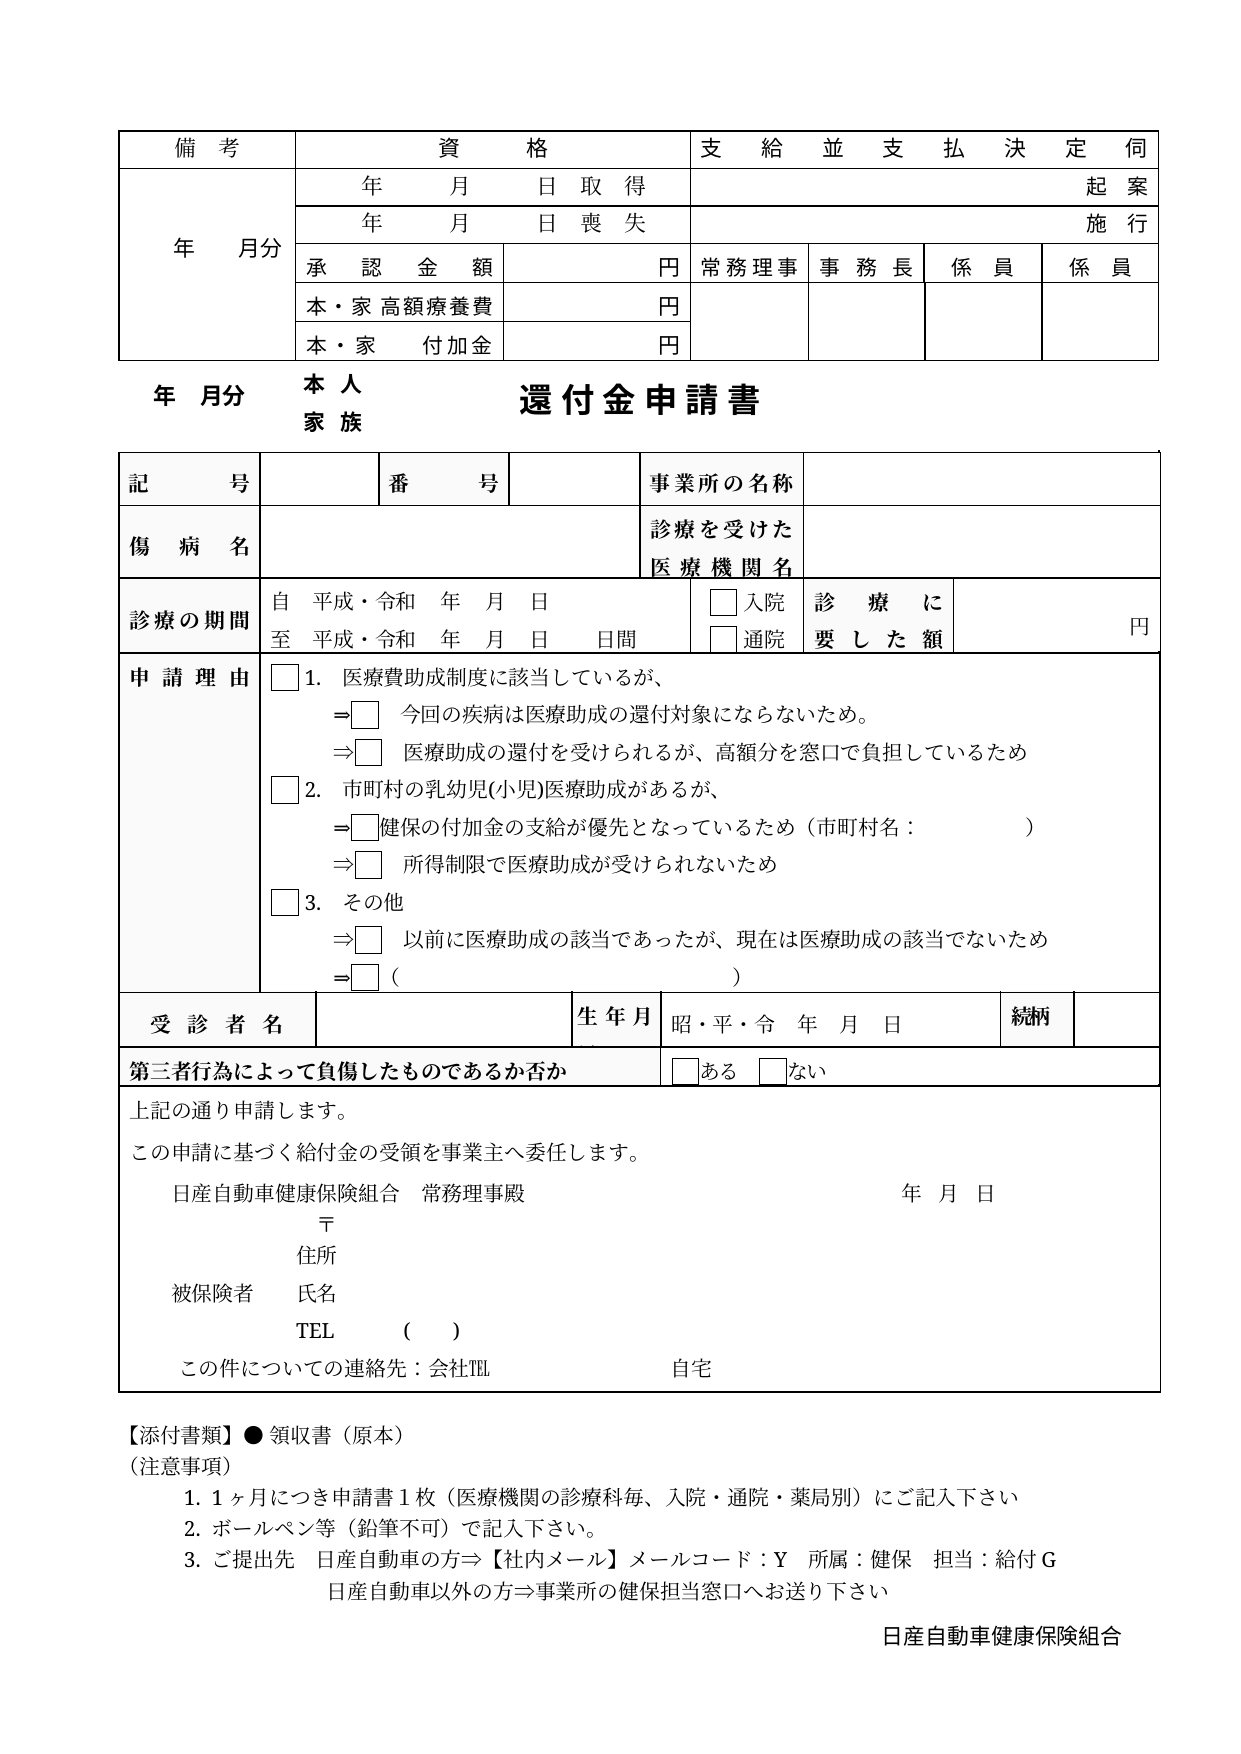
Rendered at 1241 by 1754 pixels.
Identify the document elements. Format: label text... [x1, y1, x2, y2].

table_cell 円 [504, 283, 690, 321]
table_cell 係 員 [925, 244, 1041, 282]
text （注意事項） [118, 1449, 1122, 1480]
table_cell [804, 453, 1160, 504]
table_cell 還付金申請書 [365, 361, 916, 452]
table_cell 記号 [120, 453, 259, 504]
table_header 資 格 [296, 132, 690, 167]
table_cell 円 [954, 579, 1160, 652]
table_cell 円 [504, 244, 690, 282]
table_cell 第三者行為によって負傷したものであるか否か [120, 1048, 660, 1085]
table_cell ある ない [661, 1048, 1159, 1085]
table_cell 係 員 [1043, 244, 1158, 282]
table_cell [691, 283, 808, 360]
table_cell 続柄 [1001, 993, 1073, 1046]
table_header 備 考 [120, 132, 295, 167]
table_cell 起 案 [691, 169, 1158, 205]
table_cell 傷病名 [120, 506, 259, 577]
text 【添付書類】● 領収書（原本） [118, 1418, 1122, 1449]
text 日産自動車以外の方⇒事業所の健保担当窓口へお送り下さい [118, 1574, 1122, 1605]
table_cell 昭・平・令 年 月 日 [662, 993, 1000, 1046]
table_cell 上記の通り申請します。 この申請に基づく給付金の受領を事業主へ委任します。 日産自動車健康保険組合 常務理事殿 年 月 日 〒 住所 被保険者 氏名 TEL ( ) この件についての連絡先：会社℡ 自宅 [120, 1087, 1160, 1391]
table_cell [1043, 283, 1158, 360]
table_cell 受 診 者 名 [120, 993, 315, 1046]
table_cell [1075, 993, 1159, 1046]
table_cell 施 行 [691, 207, 1158, 243]
table_cell [809, 283, 924, 360]
table_cell [317, 993, 571, 1046]
table_cell 生年月日 [573, 993, 660, 1046]
table_cell [804, 506, 1160, 577]
table_cell 本人 家族 [298, 361, 365, 452]
table_cell 診療を受けた医療機関名 [641, 506, 803, 577]
table_cell 申請理由 [120, 654, 259, 991]
table_cell 番号 [380, 453, 508, 504]
table_header 支給並支払決定伺 [691, 132, 1158, 167]
table_cell [261, 453, 378, 504]
table_cell [926, 283, 1041, 360]
text 2. ボールペン等（鉛筆不可）で記入下さい。 [184, 1511, 1122, 1543]
table_cell 年 月分 [120, 169, 295, 360]
table_cell [510, 453, 639, 504]
table_cell 本・家 付加金 [296, 322, 503, 360]
table_cell 本・家 高額療養費 [296, 283, 503, 321]
table_cell 自 平成・令和 年 月 日 至 平成・令和 年 月 日 日間 [261, 579, 690, 652]
table_cell 承 認 金 額 [296, 244, 503, 282]
table_cell 診療に 要した額 [804, 579, 953, 652]
table_cell 年 月 日 喪 失 [296, 207, 690, 243]
table_cell 年 月分 [119, 361, 298, 452]
table_cell [261, 506, 639, 577]
table_cell 円 [504, 322, 690, 360]
table_cell 診療の期間 [120, 579, 259, 652]
table_cell 年 月 日 取 得 [296, 169, 690, 205]
table_cell 1. 医療費助成制度に該当しているが、 ⇒ 今回の疾病は医療助成の還付対象にならないため。 ⇒ 医療助成の還付を受けられるが、高額分を窓口で負担しているため 2. 市町村の乳幼児(小児)医療助成があるが、 ⇒健保の付加金の支給が優先となっているため（市町村名： ） ⇒ 所得制限で医療助成が受けられないため 3. その他 ⇒ 以前に医療助成の該当であったが、現在は医療助成の該当でないため ⇒（ ） [261, 654, 1159, 991]
table_cell 常務理事 [691, 244, 808, 282]
table_cell 入院 通院 [691, 579, 803, 652]
table_cell 事業所の名称 [641, 453, 803, 504]
table_cell 事務長 [809, 244, 923, 282]
text 1. 1ヶ月につき申請書１枚（医療機関の診療科毎、入院・通院・薬局別）にご記入下さい [184, 1480, 1122, 1511]
text 3. ご提出先 日産自動車の方⇒【社内メール】メールコード：Y 所属：健保 担当：給付G [184, 1543, 1122, 1574]
